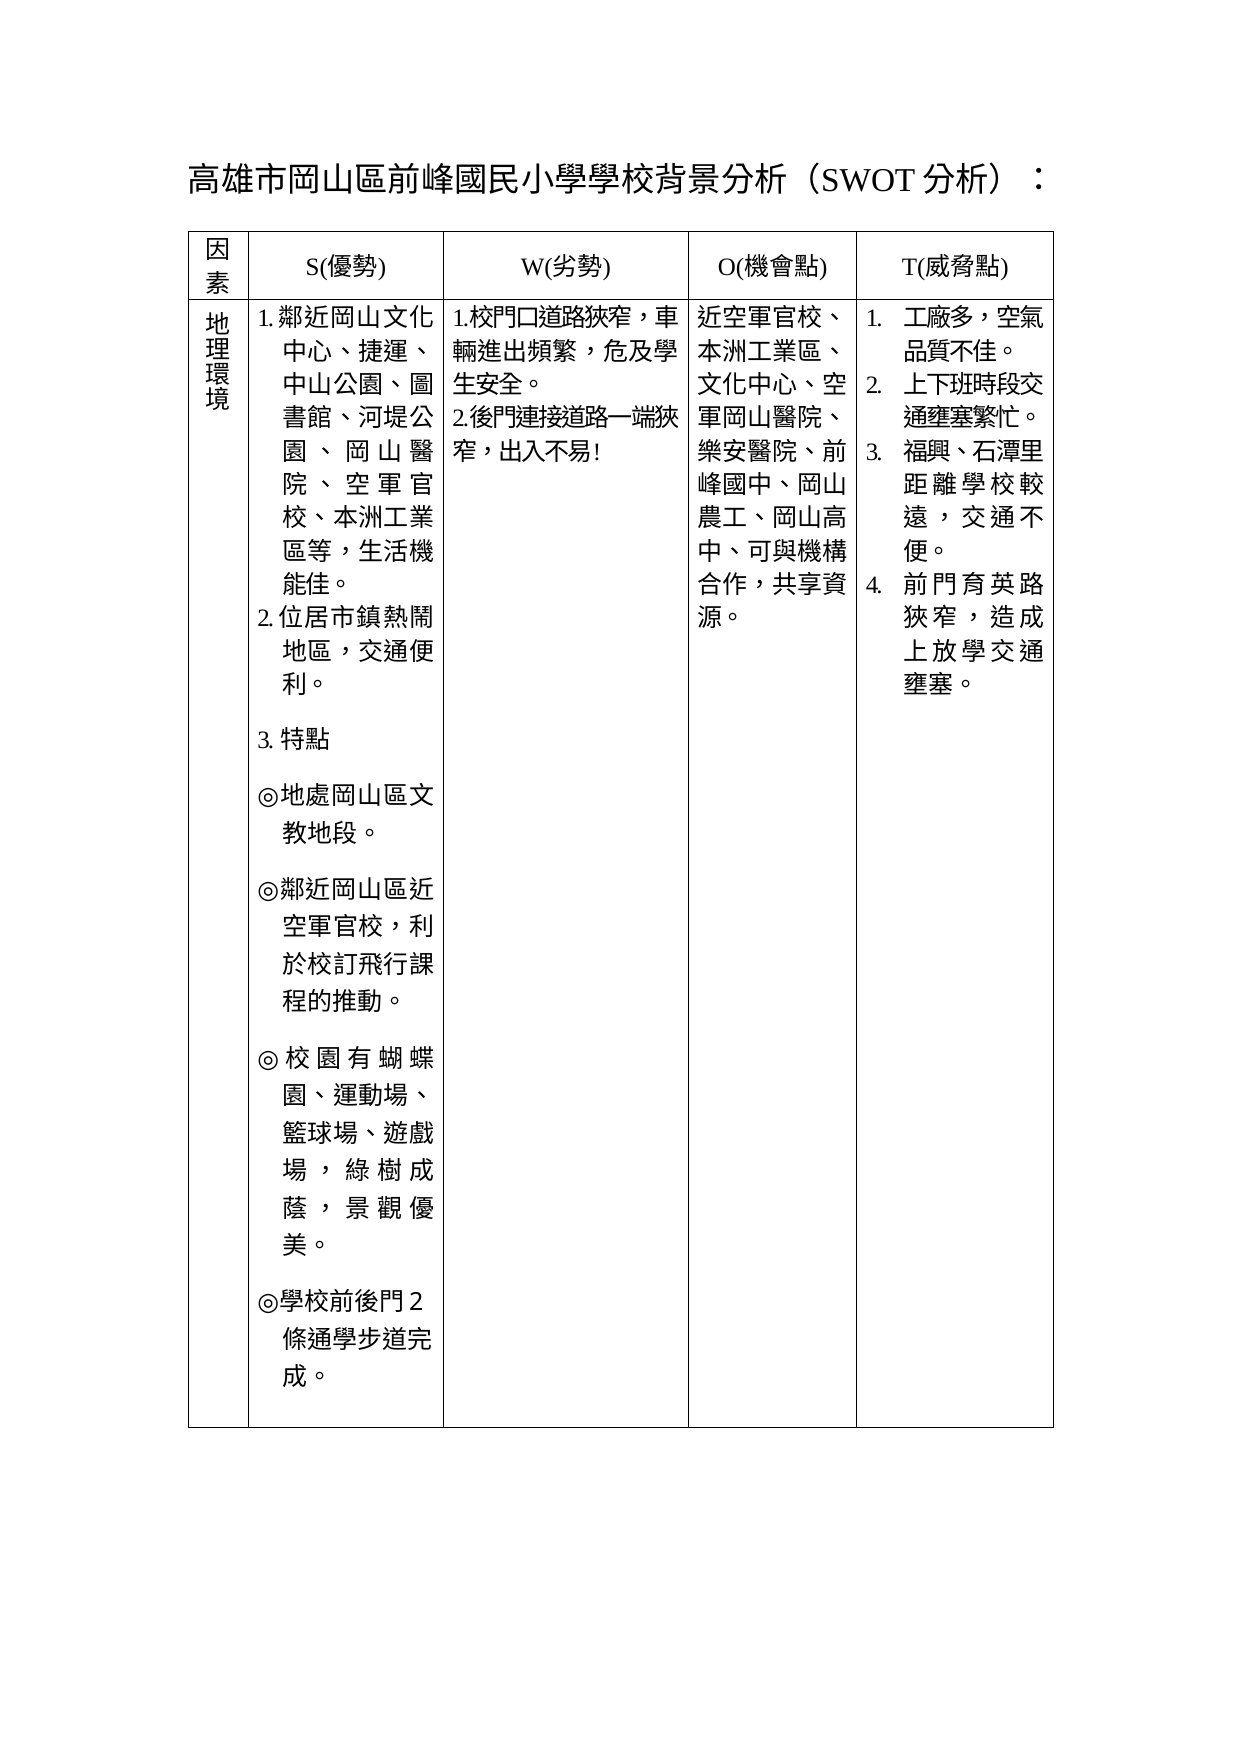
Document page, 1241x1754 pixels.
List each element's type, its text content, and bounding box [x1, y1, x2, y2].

table_cell 鄰近岡山文化中心、捷運、中山公園、圖書館、河堤公園、岡山醫院、空軍官校、本洲工業區等，生活機能佳。 位居市鎮熱鬧地區，交通便利。 3. 特點 ◎地處岡山區文教地段。 ◎鄰近岡山區近空軍官校，利於校訂飛行課程的推動。 ◎校園有蝴蝶園、運動場、籃球場、遊戲場，綠樹成蔭，景觀優美。 ◎學校前後門2條通學步道完成。 [249, 300, 443, 1427]
table_cell 近空軍官校、本洲工業區、文化中心、空軍岡山醫院、樂安醫院、前峰國中、岡山農工、岡山高中、可與機構合作，共享資源。 [689, 300, 856, 1427]
table_header 因素 [189, 232, 248, 299]
table_header W(劣勢) [444, 232, 688, 299]
table_header O(機會點) [689, 232, 856, 299]
table_cell 工廠多，空氣品質不佳。 上下班時段交通壅塞繁忙。 福興、石潭里距離學校較遠，交通不便。 前門育英路狹窄，造成上放學交通壅塞。 [857, 300, 1053, 1427]
table_header T(威脅點) [857, 232, 1053, 299]
table_cell 1.校門口道路狹窄，車輛進出頻繁，危及學生安全。 2.後門連接道路一端狹窄，出入不易! [444, 300, 688, 1427]
text 高雄市岡山區前峰國民小學學校背景分析（SWOT分析）： [187, 164, 1053, 231]
table_header S(優勢) [249, 232, 443, 299]
table_cell 地理環境 [189, 300, 248, 1427]
